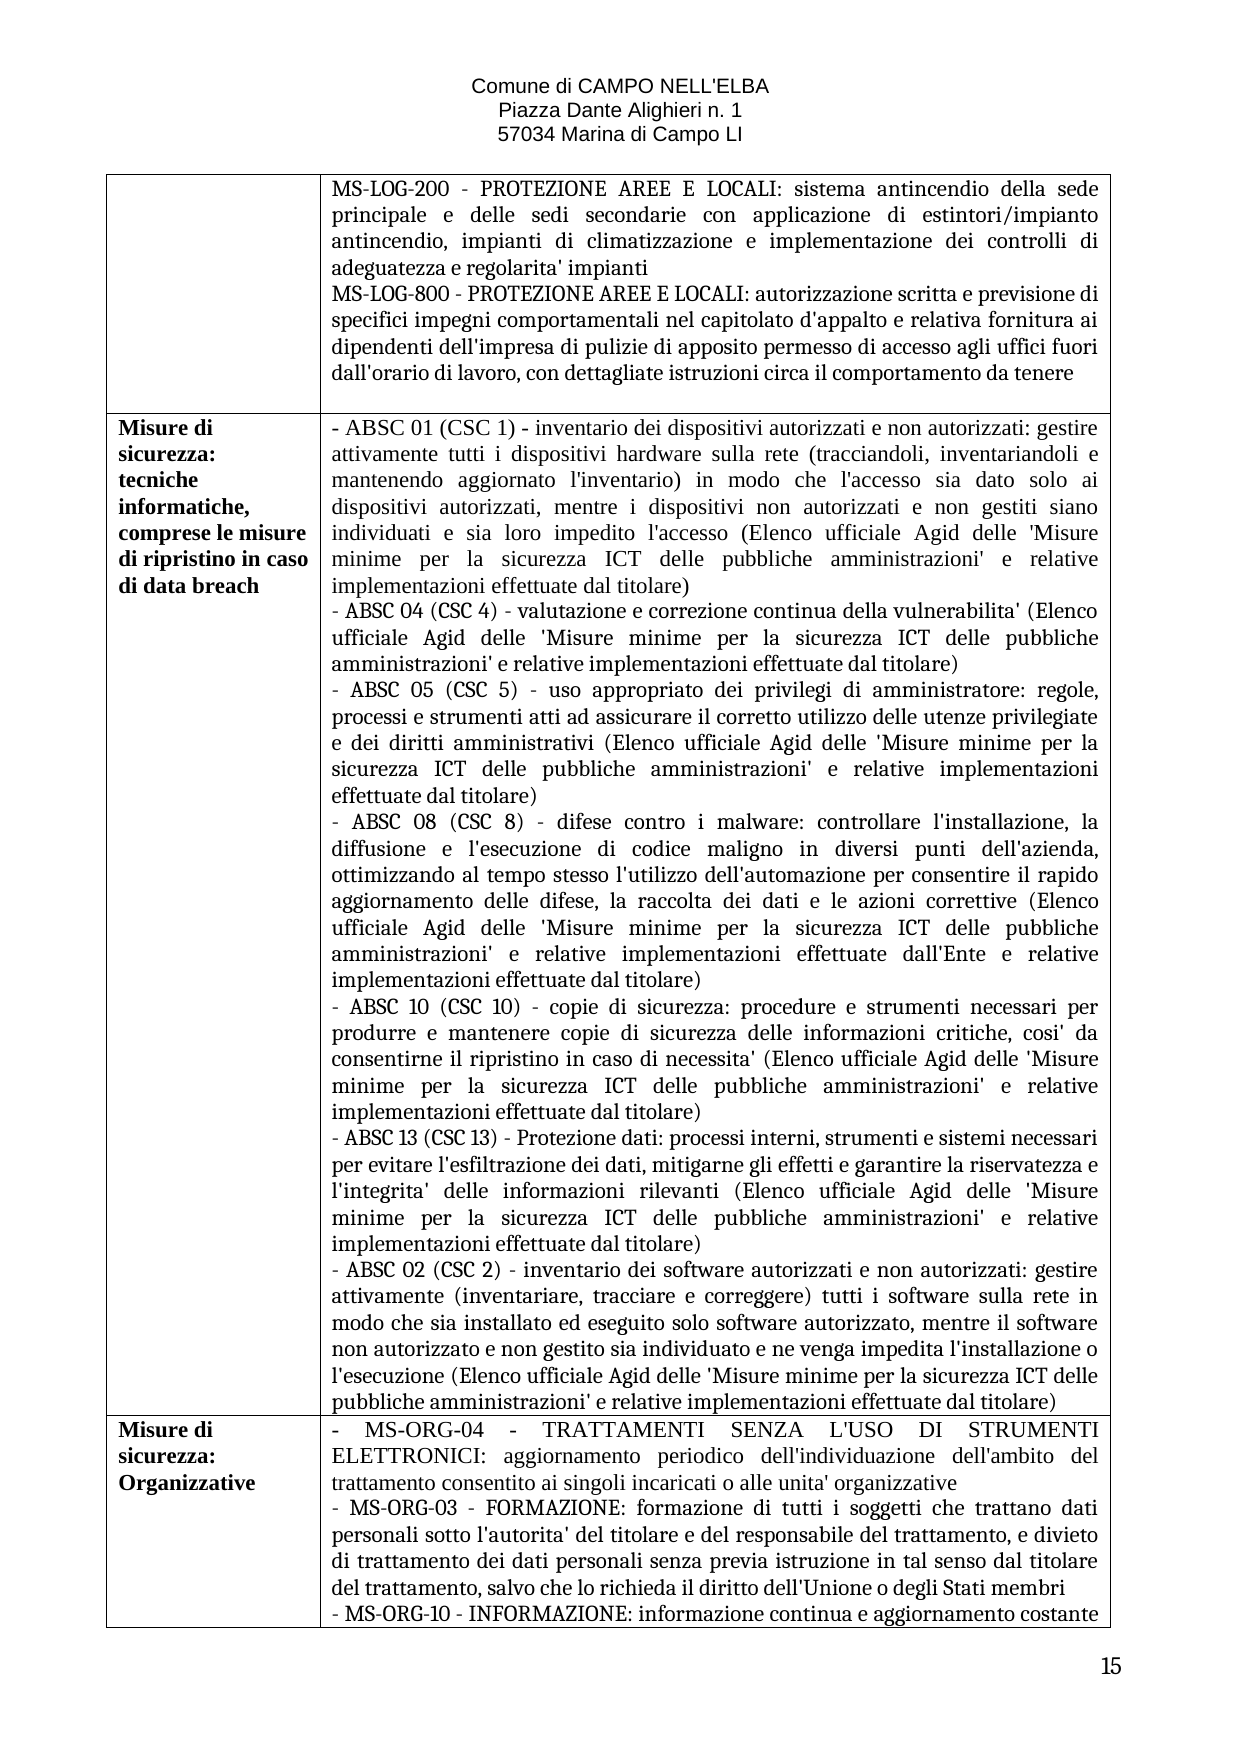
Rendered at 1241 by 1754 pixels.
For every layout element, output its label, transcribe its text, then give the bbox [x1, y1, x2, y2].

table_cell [107, 175, 320, 413]
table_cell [107, 1416, 320, 1627]
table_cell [321, 1416, 1110, 1627]
table_cell - ABSC 01 (CSC 1) - inventario dei dispositivi autorizzati e non autorizzati: gestire attivamente tutti i dispositivi hardware sulla rete (tracciandoli, inventariandoli e mantenendo aggiornato l'inventario) in modo che l'accesso sia dato solo ai dispositivi autorizzati, mentre i dispositivi non autorizzati e non gestiti siano individuati e sia loro impedito l'accesso (Elenco ufficiale Agid delle 'Misure minime per la sicurezza ICT delle pubbliche amministrazioni' e relative implementazioni effettuate dal titolare) - ABSC 04 (CSC 4) - valutazione e correzione continua della vulnerabilita' (Elenco ufficiale Agid delle 'Misure minime per la sicurezza ICT delle pubbliche amministrazioni' e relative implementazioni effettuate dal titolare) - ABSC 05 (CSC 5) - uso appropriato dei privilegi di amministratore: regole, processi e strumenti atti ad assicurare il corretto utilizzo delle utenze privilegiate e dei diritti amministrativi (Elenco ufficiale Agid delle 'Misure minime per la sicurezza ICT delle pubbliche amministrazioni' e relative implementazioni effettuate dal titolare) - ABSC 08 (CSC 8) - difese contro i malware: controllare l'installazione, la diffusione e l'esecuzione di codice maligno in diversi punti dell'azienda, ottimizzando al tempo stesso l'utilizzo dell'automazione per consentire il rapido aggiornamento delle difese, la raccolta dei dati e le azioni correttive (Elenco ufficiale Agid delle 'Misure minime per la sicurezza ICT delle pubbliche amministrazioni' e relative implementazioni effettuate dall'Ente e relative implementazioni effettuate dal titolare) - ABSC 10 (CSC 10) - copie di sicurezza: procedure e strumenti necessari per produrre e mantenere copie di sicurezza delle informazioni critiche, cosi' da consentirne il ripristino in caso di necessita' (Elenco ufficiale Agid delle 'Misure minime per la sicurezza ICT delle pubbliche amministrazioni' e relative implementazioni effettuate dal titolare) - ABSC 13 (CSC 13) - Protezione dati: processi interni, strumenti e sistemi necessari per evitare l'esfiltrazione dei dati, mitigarne gli effetti e garantire la riservatezza e l'integrita' delle informazioni rilevanti (Elenco ufficiale Agid delle 'Misure minime per la sicurezza ICT delle pubbliche amministrazioni' e relative implementazioni effettuate dal titolare) - ABSC 02 (CSC 2) - inventario dei software autorizzati e non autorizzati: gestire attivamente (inventariare, tracciare e correggere) tutti i software sulla rete in modo che sia installato ed eseguito solo software autorizzato, mentre il software non autorizzato e non gestito sia individuato e ne venga impedita l'installazione o l'esecuzione (Elenco ufficiale Agid delle 'Misure minime per la sicurezza ICT delle pubbliche amministrazioni' e relative implementazioni effettuate dal titolare) [321, 414, 1110, 1415]
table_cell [321, 175, 1110, 413]
table_cell Misure di sicurezza: tecniche informatiche, comprese le misure di ripristino in caso di data breach [107, 414, 320, 1415]
